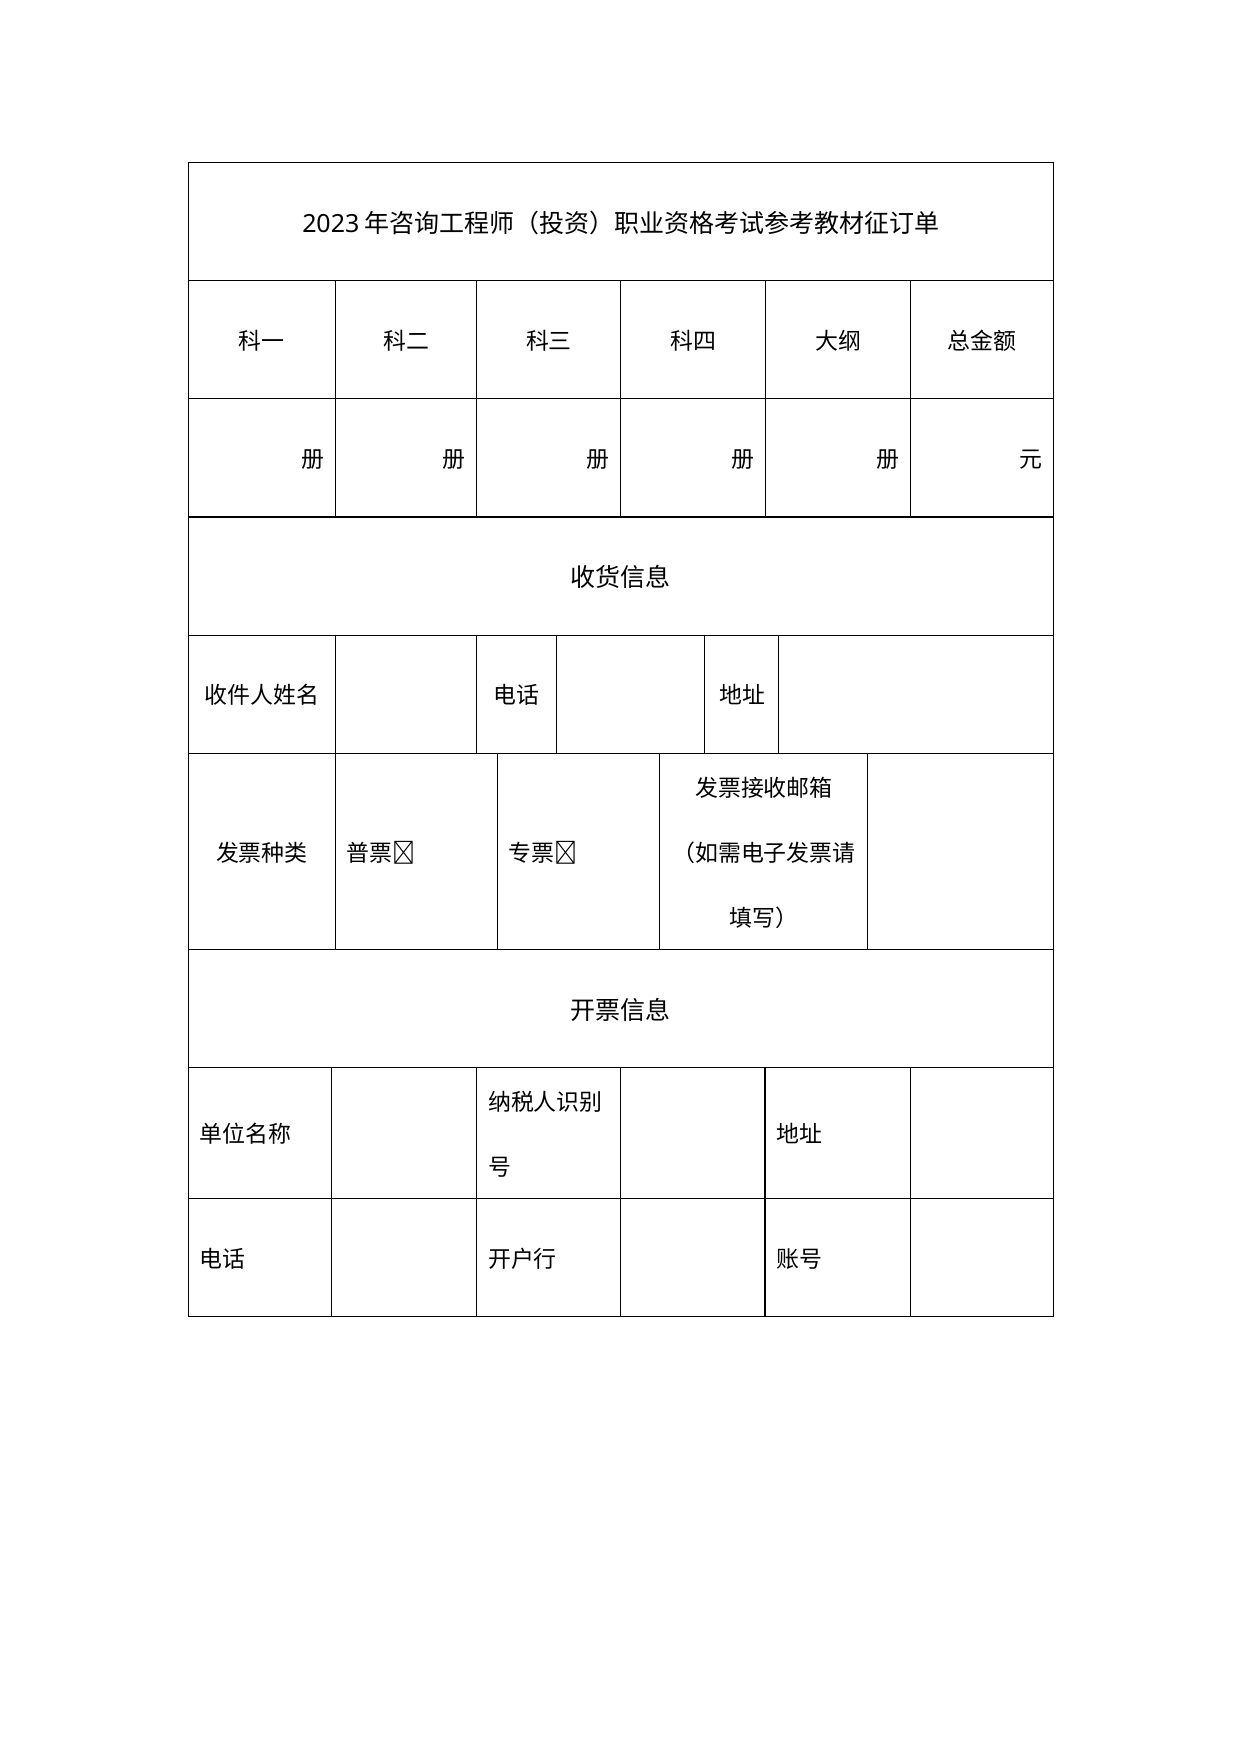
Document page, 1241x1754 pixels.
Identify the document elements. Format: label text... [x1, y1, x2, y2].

table_cell 开票信息 [189, 950, 1053, 1067]
table_cell 发票种类 [189, 754, 335, 949]
table_cell 收货信息 [189, 518, 1053, 634]
table_cell 科三 [477, 281, 620, 398]
table_cell [621, 1068, 764, 1198]
table_header 2023年咨询工程师（投资）职业资格考试参考教材征订单 [189, 163, 1053, 280]
table_cell [911, 1068, 1053, 1198]
table_cell 科二 [336, 281, 476, 398]
table_cell 册 [336, 399, 476, 516]
table_cell 册 [766, 399, 910, 516]
table_cell [868, 754, 1053, 949]
table_cell [332, 1199, 476, 1316]
table_cell 账号 [766, 1199, 910, 1316]
table_cell [621, 1199, 764, 1316]
table_cell 单位名称 [189, 1068, 331, 1198]
table_cell 普票 [336, 754, 497, 949]
table_cell [336, 636, 476, 753]
table_cell 电话 [189, 1199, 331, 1316]
table_cell [332, 1068, 476, 1198]
table_cell 地址 [766, 1068, 910, 1198]
table_cell 册 [189, 399, 335, 516]
table_cell 册 [621, 399, 765, 516]
table_cell 科四 [621, 281, 765, 398]
table_cell [911, 1199, 1053, 1316]
table_cell 开户行 [477, 1199, 620, 1316]
table_cell 专票 [498, 754, 659, 949]
table_cell 发票接收邮箱 （如需电子发票请填写） [660, 754, 867, 949]
table_cell [779, 636, 1053, 753]
table_cell 地址 [705, 636, 778, 753]
table_cell 纳税人识别号 [477, 1068, 620, 1198]
table_cell [557, 636, 704, 753]
table_cell 电话 [477, 636, 556, 753]
table_cell 收件人姓名 [189, 636, 335, 753]
table_cell 总金额 [911, 281, 1053, 398]
table_cell 册 [477, 399, 620, 516]
table_cell 科一 [189, 281, 335, 398]
table_cell 大纲 [766, 281, 910, 398]
table_cell 元 [911, 399, 1053, 516]
